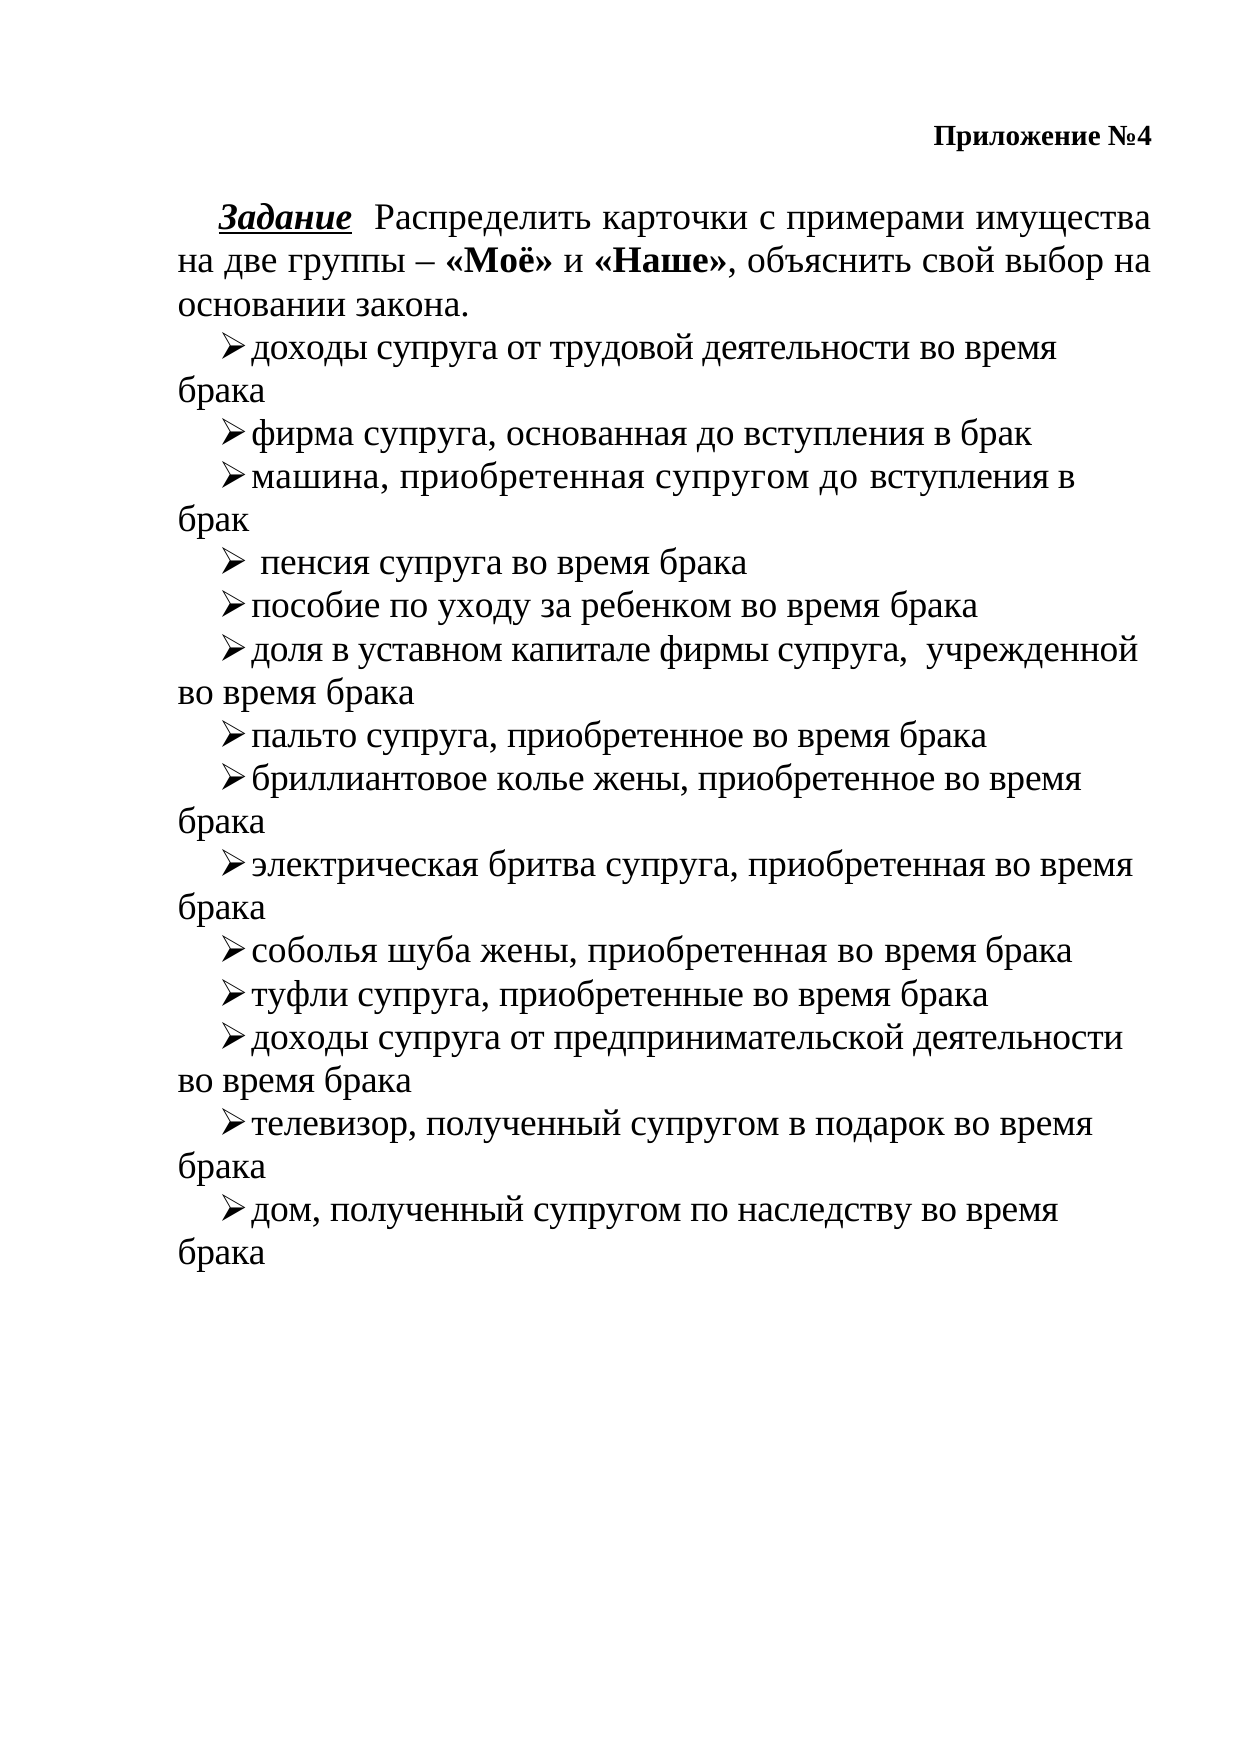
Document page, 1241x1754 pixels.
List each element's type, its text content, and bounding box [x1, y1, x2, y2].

list пальто супруга, приобретенное во время брака [177, 712, 1152, 755]
list дом, полученный супругом по наследству во время брака [177, 1187, 1152, 1273]
text Приложение №4 [177, 118, 1152, 152]
list доходы супруга от трудовой деятельности во время брака [177, 324, 1152, 410]
text Задание Распределить карточки с примерами имущества на две группы – «Моё» и «Наше», объяснить свой выбор на основании закона. [177, 195, 1152, 324]
list доля в уставном капитале фирмы супруга, учрежденной во время брака [177, 626, 1152, 712]
list машина, приобретенная супругом до вступления в брак [177, 453, 1152, 540]
list бриллиантовое колье жены, приобретенное во время брака [177, 755, 1152, 842]
list электрическая бритва супруга, приобретенная во время брака [177, 842, 1152, 928]
list фирма супруга, основанная до вступления в брак [177, 410, 1152, 453]
list туфли супруга, приобретенные во время брака [177, 971, 1152, 1014]
list пенсия супруга во время брака [177, 540, 1152, 583]
list телевизор, полученный супругом в подарок во время брака [177, 1100, 1152, 1187]
list пособие по уходу за ребенком во время брака [177, 583, 1152, 626]
list доходы супруга от предпринимательской деятельности во время брака [177, 1014, 1152, 1100]
list соболья шуба жены, приобретенная во время брака [177, 928, 1152, 971]
